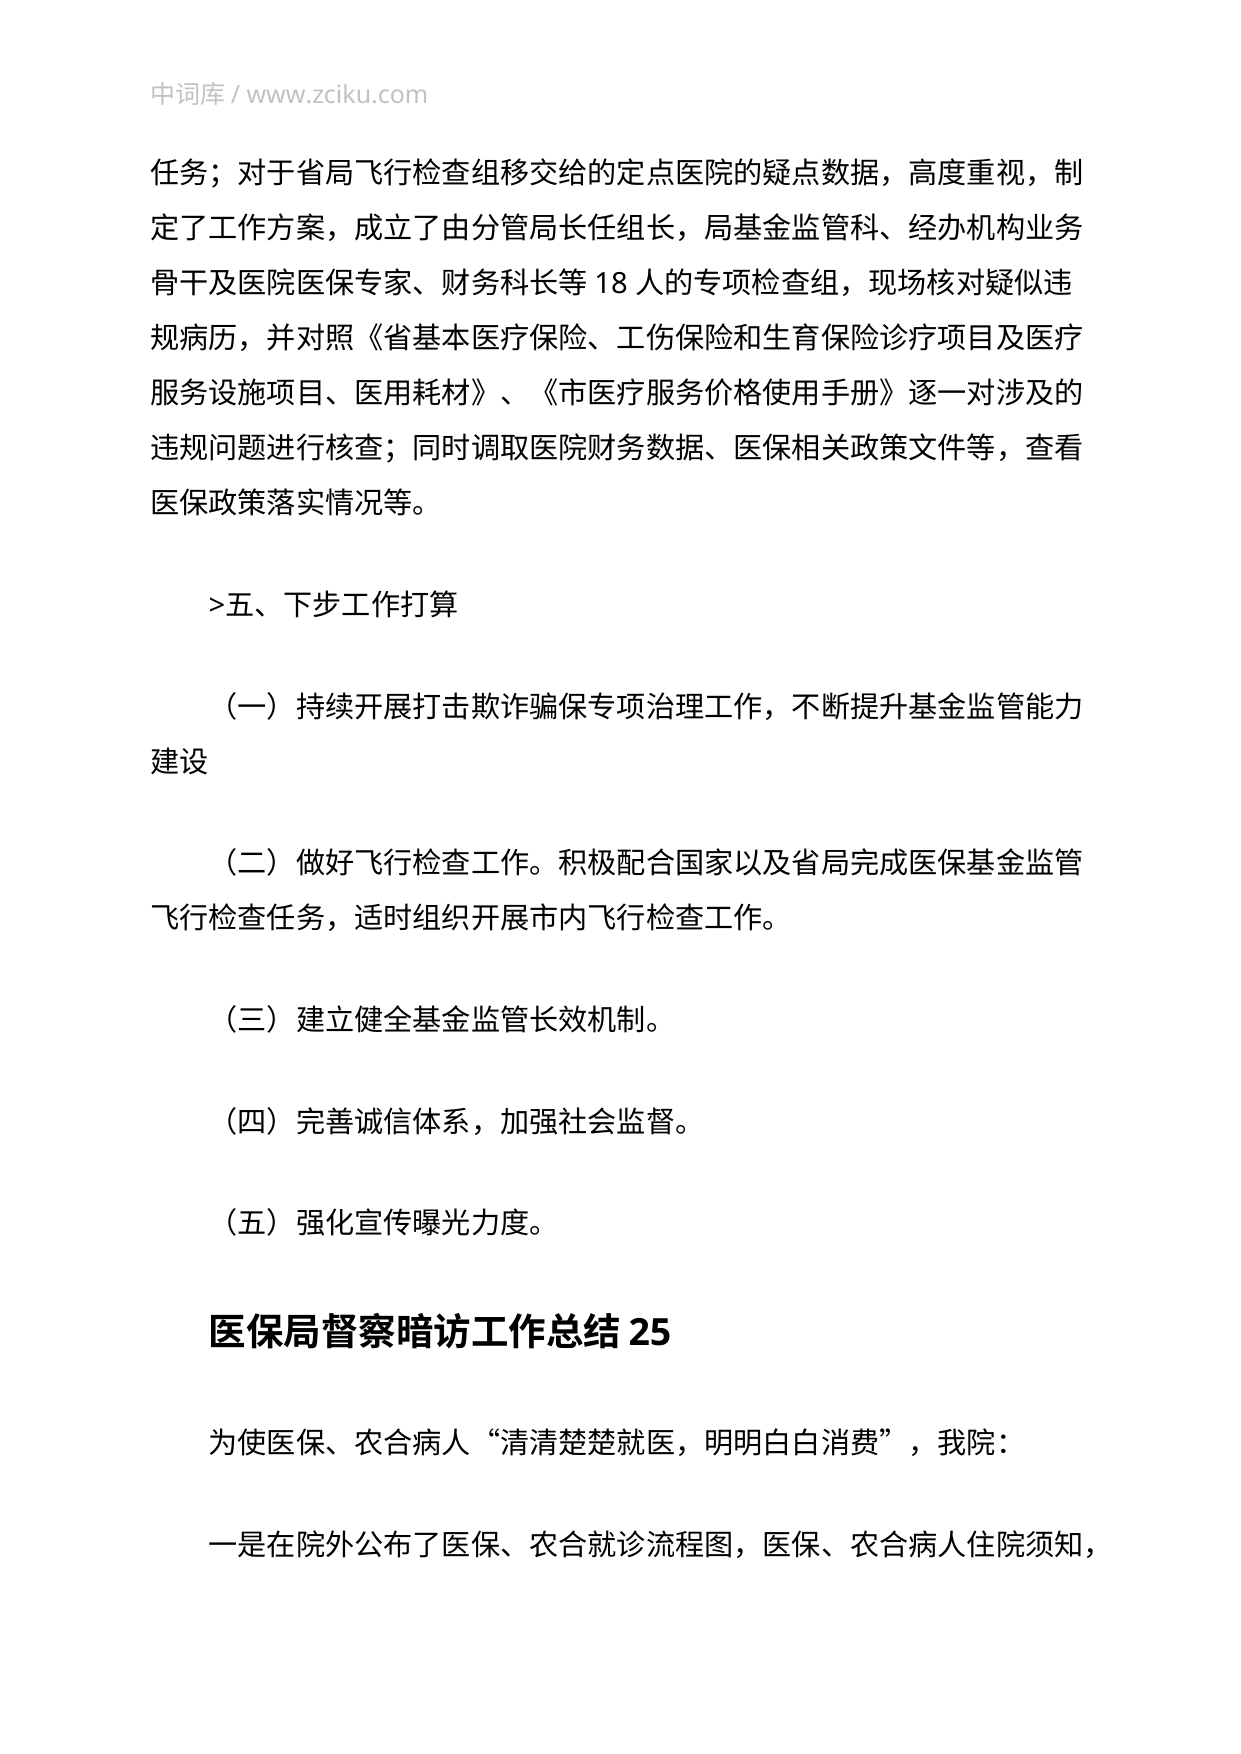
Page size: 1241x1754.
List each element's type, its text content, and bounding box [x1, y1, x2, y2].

text （三）建立健全基金监管长效机制。 [150, 997, 1090, 1039]
text 医保局督察暗访工作总结25 [150, 1302, 1090, 1356]
text （二）做好飞行检查工作。积极配合国家以及省局完成医保基金监管飞行检查任务，适时组织开展市内飞行检查工作。 [150, 840, 1090, 937]
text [150, 150, 1090, 522]
text （五）强化宣传曝光力度。 [150, 1200, 1090, 1242]
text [150, 1521, 1090, 1563]
text >五、下步工作打算 [150, 581, 1090, 624]
text （四）完善诚信体系，加强社会监督。 [150, 1098, 1090, 1141]
text （一）持续开展打击欺诈骗保专项治理工作，不断提升基金监管能力建设 [150, 683, 1090, 780]
text 为使医保、农合病人“清清楚楚就医，明明白白消费”，我院： [150, 1419, 1090, 1462]
